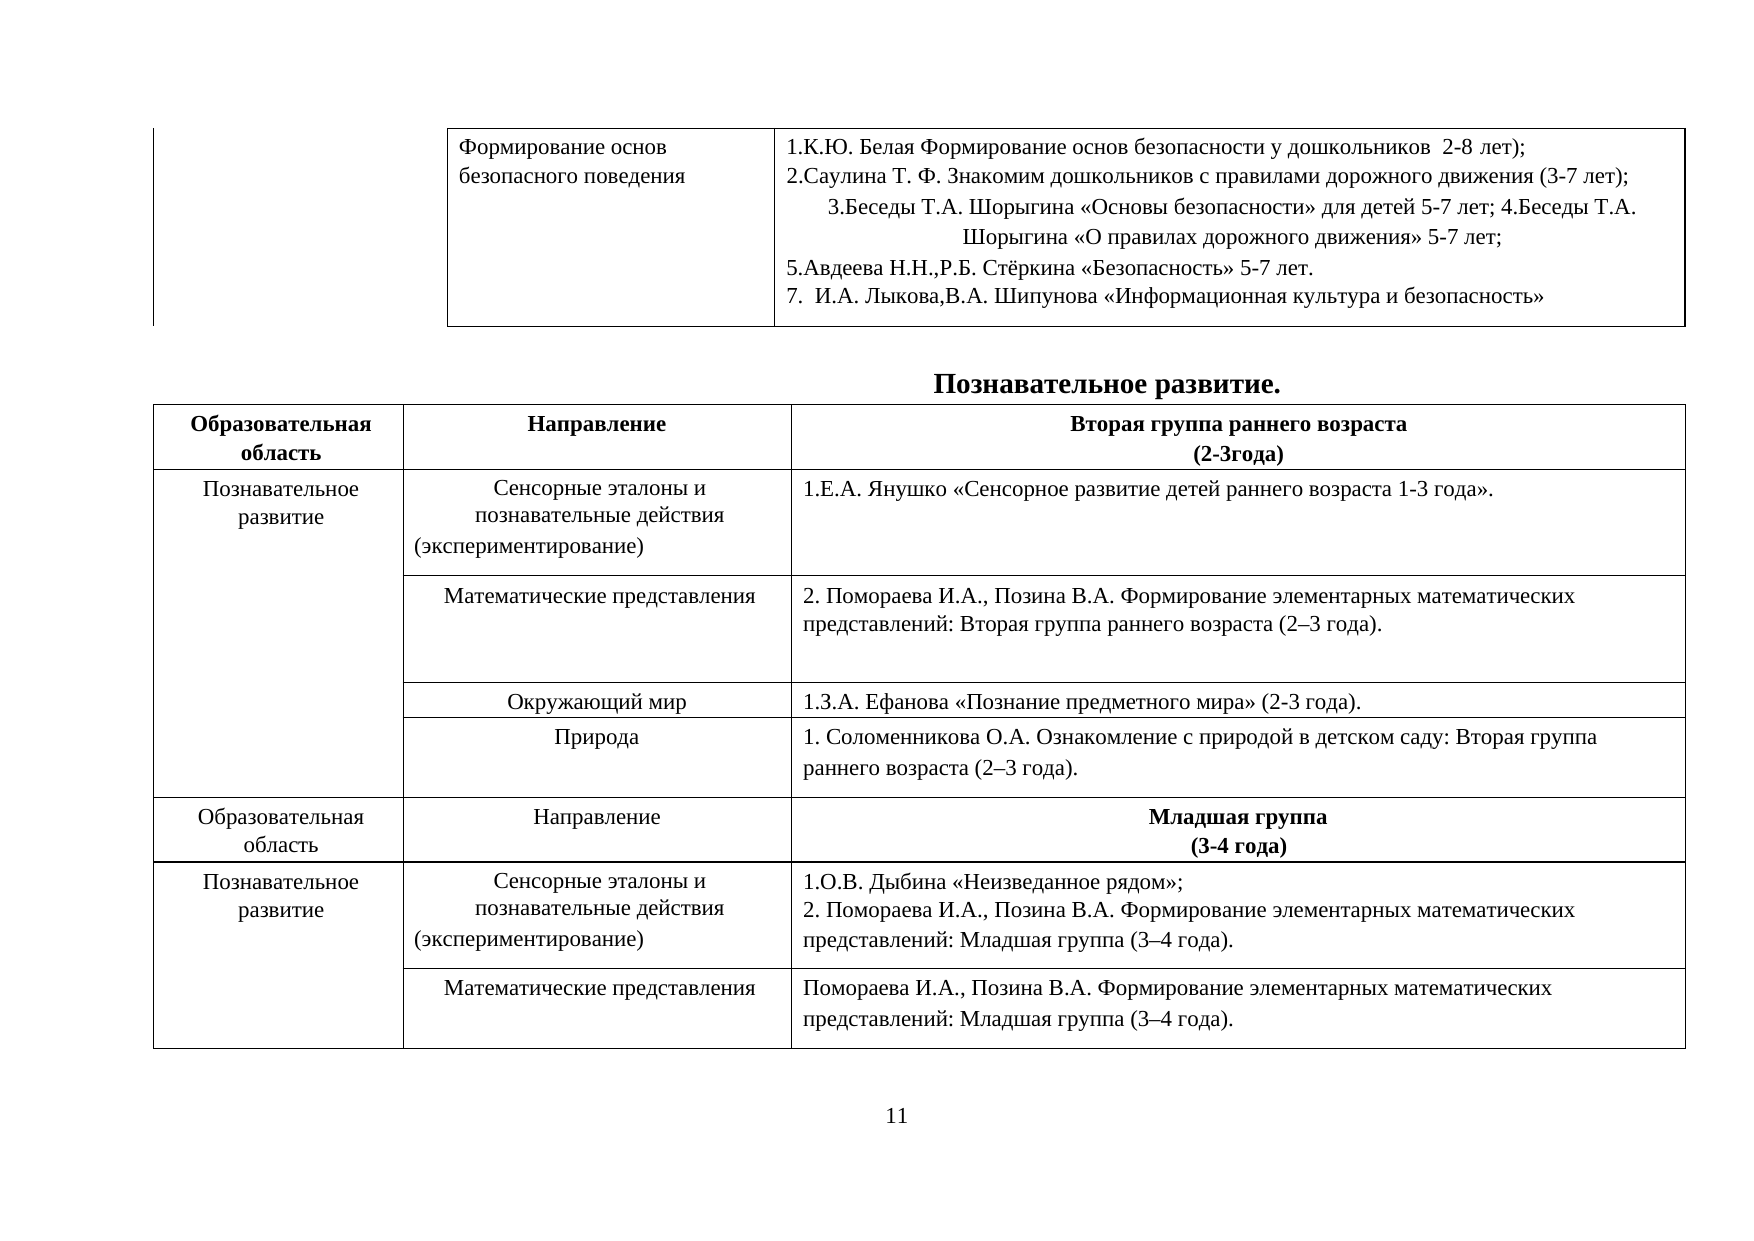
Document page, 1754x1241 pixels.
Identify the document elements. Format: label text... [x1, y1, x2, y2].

table_cell 1.З.А. Ефанова «Познание предметного мира» (2-3 года). [792, 683, 1685, 717]
table_cell Математические представления [404, 576, 791, 682]
table_cell 1.О.В. Дыбина «Неизведанное рядом»; 2. Помораева И.А., Позина В.А. Формирование элементарных математических представлений: Младшая группа (3–4 года). [792, 863, 1685, 968]
table_cell Познавательное развитие [154, 470, 403, 797]
table_cell Формирование основ безопасного поведения [448, 129, 774, 326]
table_cell 1.К.Ю. Белая Формирование основ безопасности у дошкольников 2-8 лет); 2.Саулина Т. Ф. Знакомим дошкольников с правилами дорожного движения (3-7 лет); 3.Беседы Т.А. Шорыгина «Основы безопасности» для детей 5-7 лет; 4.Беседы Т.А. Шорыгина «О правилах дорожного движения» 5-7 лет; 5.Авдеева Н.Н.,Р.Б. Стёркина «Безопасность» 5-7 лет. 7. И.А. Лыкова,В.А. Шипунова «Информационная культура и безопасность» [775, 129, 1684, 326]
table_cell Природа [404, 718, 791, 797]
table_cell 1.Е.А. Янушко «Сенсорное развитие детей раннего возраста 1-3 года». [792, 470, 1685, 575]
table_cell Младшая группа (3-4 года) [792, 798, 1685, 861]
table_cell Познавательное развитие [154, 863, 403, 1048]
text Познавательное развитие. [535, 366, 1679, 400]
table_cell Сенсорные эталоны и познавательные действия (экспериментирование) [404, 470, 791, 575]
table_cell Образовательная область [154, 798, 403, 861]
table_cell Сенсорные эталоны и познавательные действия (экспериментирование) [404, 863, 791, 968]
table_cell 1. Соломенникова О.А. Ознакомление с природой в детском саду: Вторая группа раннего возраста (2–3 года). [792, 718, 1685, 797]
table_cell Направление [404, 798, 791, 861]
table_cell Математические представления [404, 969, 791, 1048]
table_header Образовательная область [154, 405, 403, 468]
table_cell 2. Помораева И.А., Позина В.А. Формирование элементарных математических представлений: Вторая группа раннего возраста (2–3 года). [792, 576, 1685, 682]
table_cell Окружающий мир [404, 683, 791, 717]
table_header Направление [404, 405, 791, 468]
table_header Вторая группа раннего возраста (2-3года) [792, 405, 1685, 468]
table_cell Помораева И.А., Позина В.А. Формирование элементарных математических представлений: Младшая группа (3–4 года). [792, 969, 1685, 1048]
